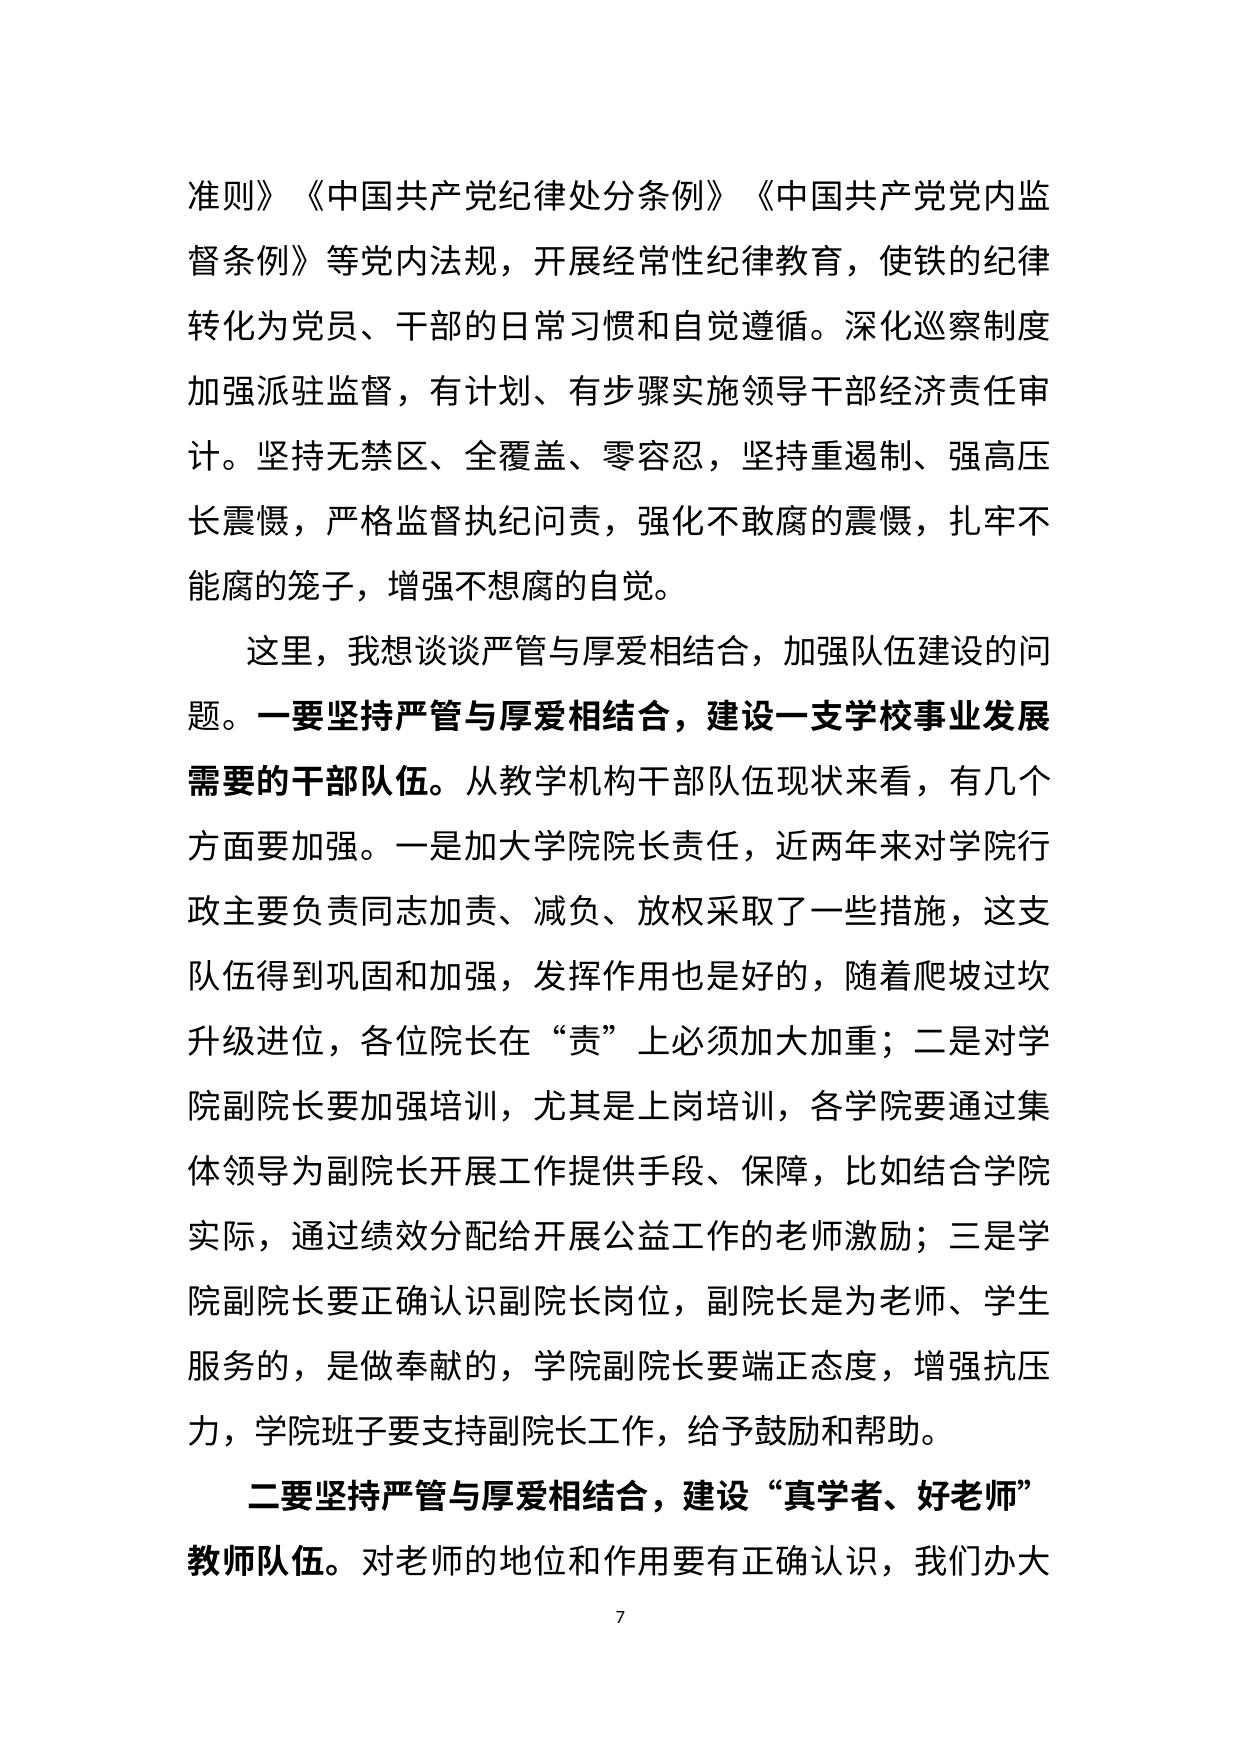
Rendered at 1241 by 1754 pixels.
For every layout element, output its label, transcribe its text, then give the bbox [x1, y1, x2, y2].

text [187, 162, 1053, 617]
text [187, 1462, 1053, 1592]
text 这里，我想谈谈严管与厚爱相结合，加强队伍建设的问题。一要坚持严管与厚爱相结合，建设一支学校事业发展需要的干部队伍。从教学机构干部队伍现状来看，有几个方面要加强。一是加大学院院长责任，近两年来对学院行政主要负责同志加责、减负、放权采取了一些措施，这支队伍得到巩固和加强，发挥作用也是好的，随着爬坡过坎、升级进位，各位院长在“责”上必须加大加重；二是对学院副院长要加强培训，尤其是上岗培训，各学院要通过集体领导为副院长开展工作提供手段、保障，比如结合学院实际，通过绩效分配给开展公益工作的老师激励；三是学院副院长要正确认识副院长岗位，副院长是为老师、学生服务的，是做奉献的，学院副院长要端正态度，增强抗压力，学院班子要支持副院长工作，给予鼓励和帮助。 [187, 617, 1053, 1462]
